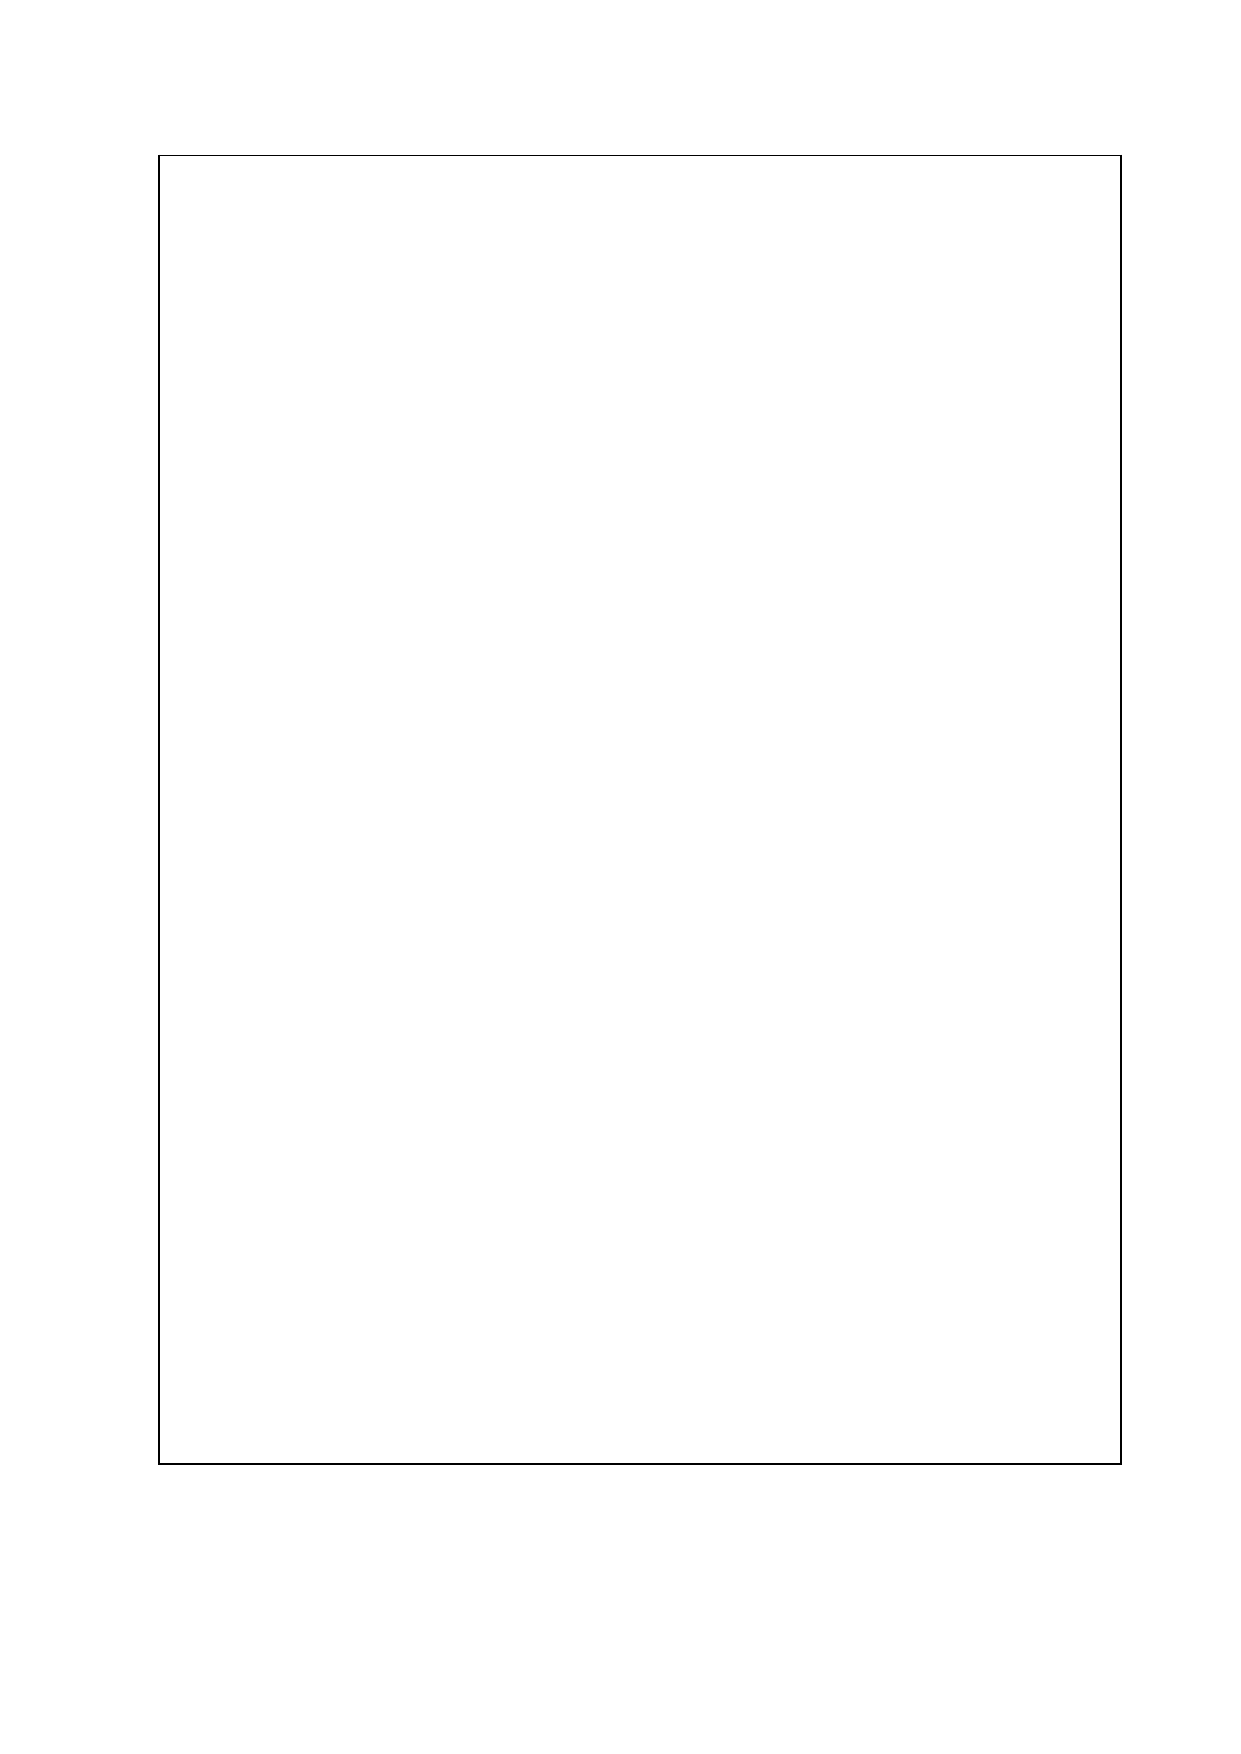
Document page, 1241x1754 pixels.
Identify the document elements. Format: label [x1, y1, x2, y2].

table_cell [160, 156, 1120, 1463]
